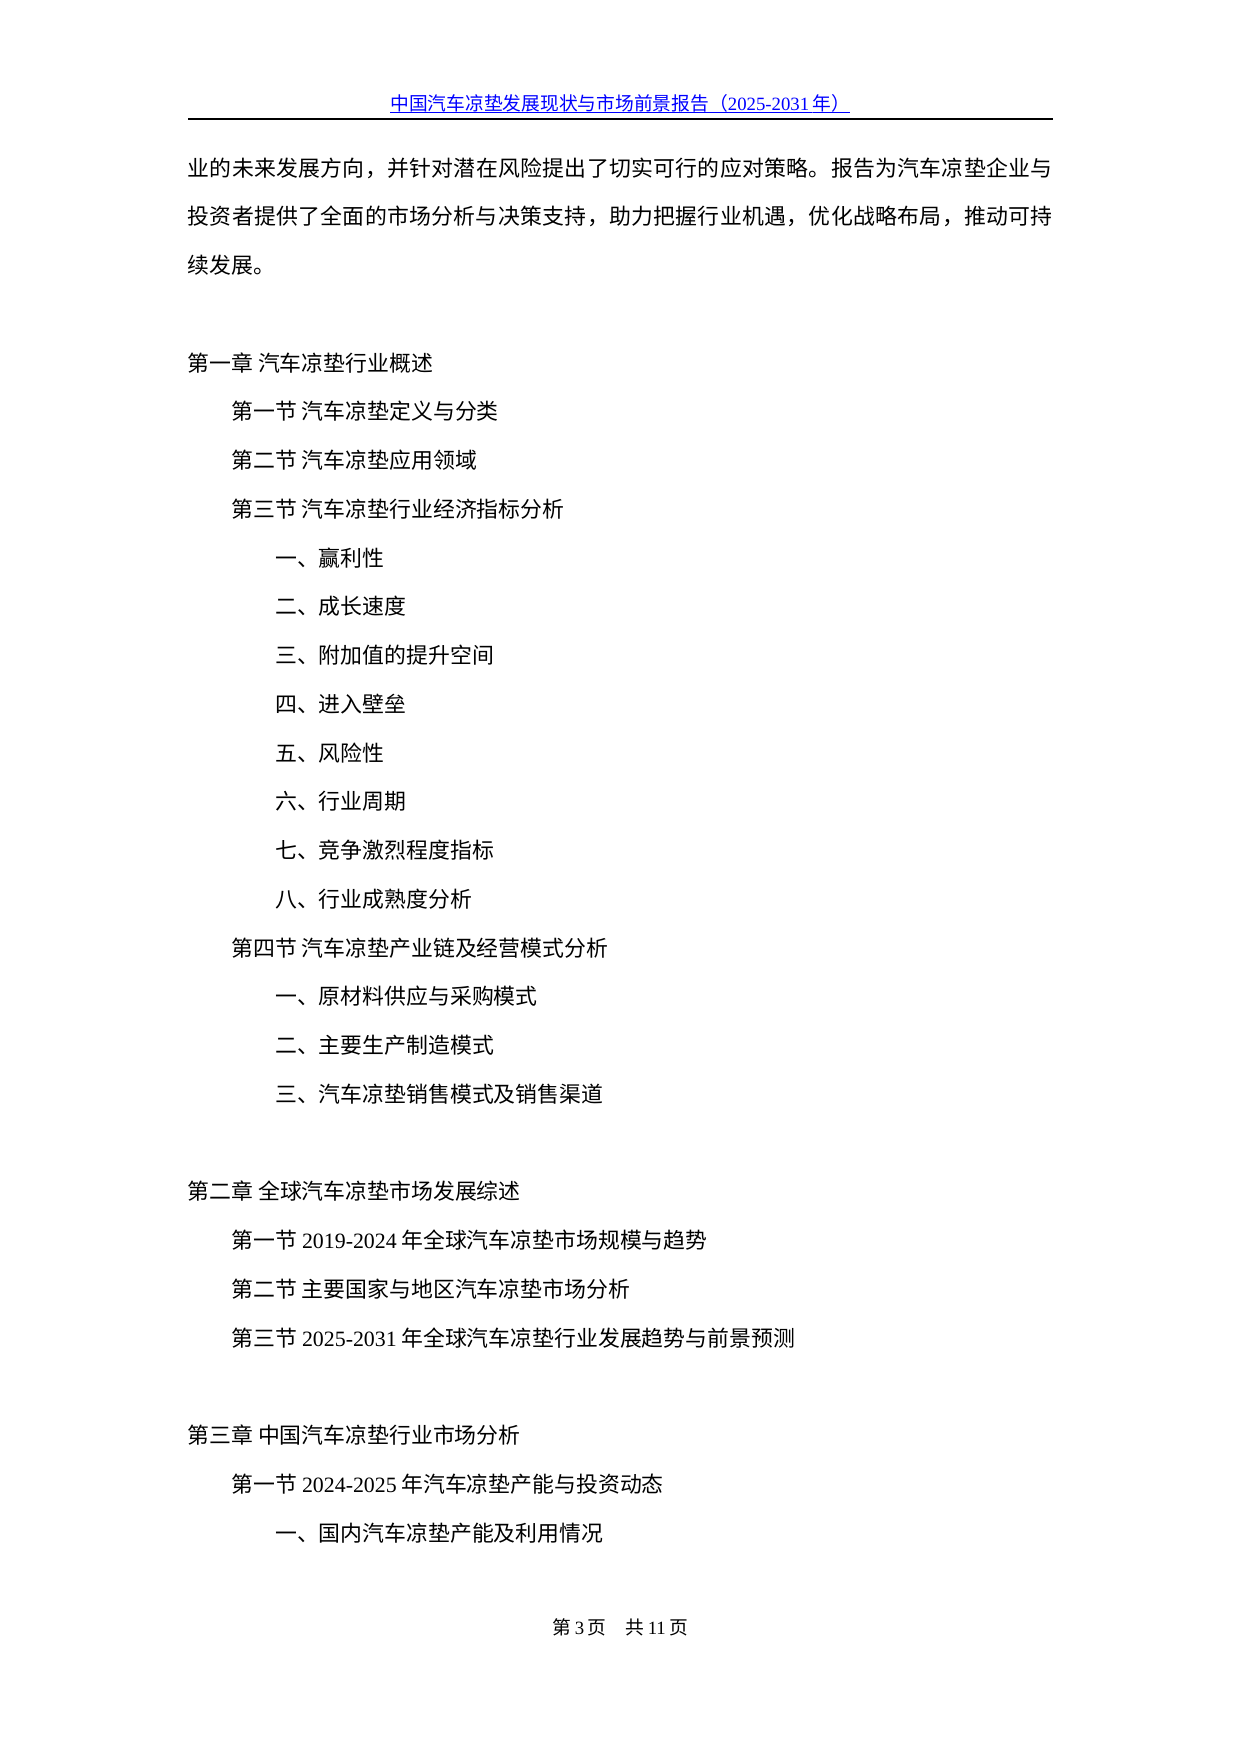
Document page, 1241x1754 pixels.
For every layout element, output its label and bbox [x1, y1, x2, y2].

text [187, 150, 1053, 1548]
